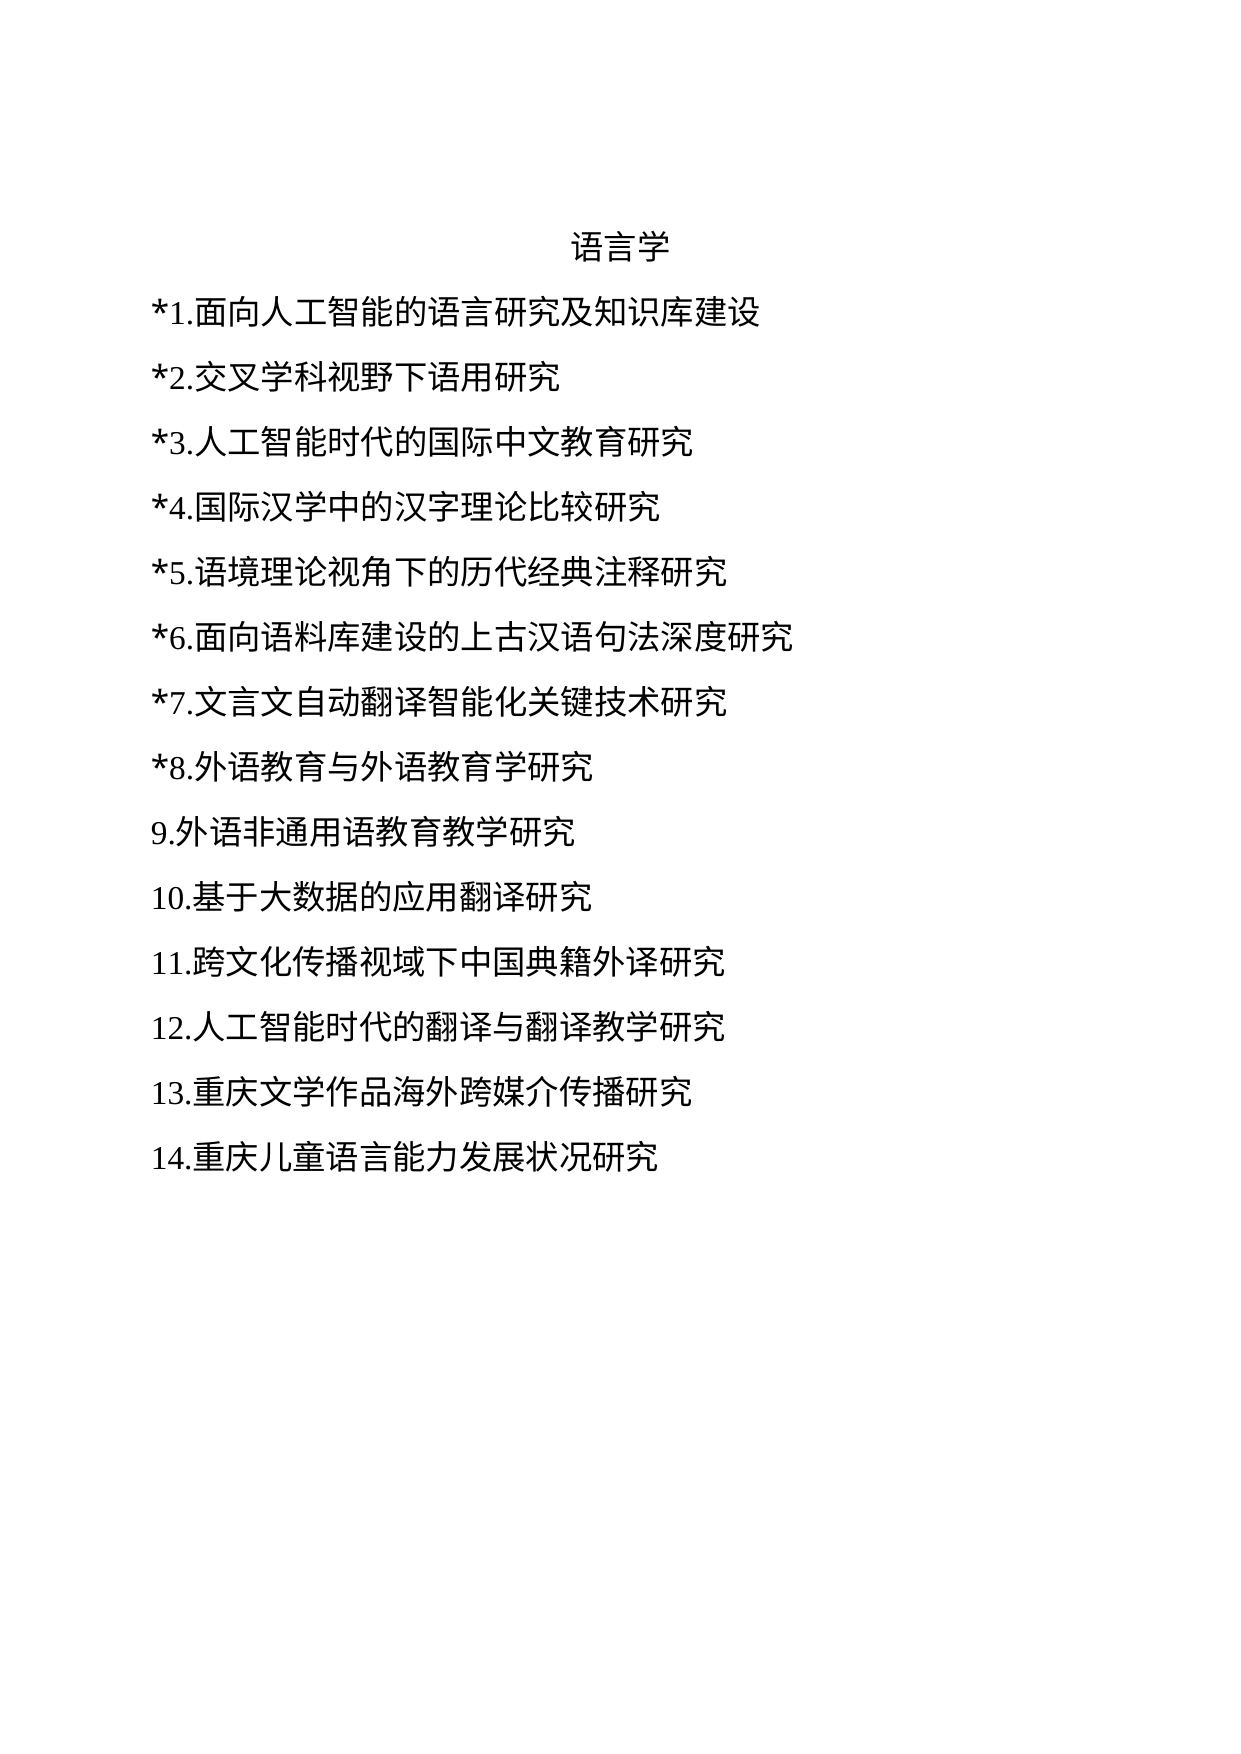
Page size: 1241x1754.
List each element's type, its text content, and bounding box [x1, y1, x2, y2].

text *1.面向人工智能的语言研究及知识库建设 [151, 277, 1089, 342]
text 11.跨文化传播视域下中国典籍外译研究 [151, 927, 1089, 992]
text *5.语境理论视角下的历代经典注释研究 [151, 537, 1089, 602]
text *3.人工智能时代的国际中文教育研究 [151, 407, 1089, 472]
text *7.文言文自动翻译智能化关键技术研究 [151, 667, 1089, 732]
text *4.国际汉学中的汉字理论比较研究 [151, 472, 1089, 537]
text 12.人工智能时代的翻译与翻译教学研究 [151, 992, 1089, 1057]
text 10.基于大数据的应用翻译研究 [151, 862, 1089, 927]
text *2.交叉学科视野下语用研究 [151, 342, 1089, 407]
text 语言学 [151, 212, 1089, 277]
text *6.面向语料库建设的上古汉语句法深度研究 [151, 602, 1089, 667]
text *8.外语教育与外语教育学研究 [151, 732, 1089, 797]
text 9.外语非通用语教育教学研究 [151, 797, 1089, 862]
text 14.重庆儿童语言能力发展状况研究 [151, 1122, 1089, 1187]
text 13.重庆文学作品海外跨媒介传播研究 [151, 1057, 1089, 1122]
